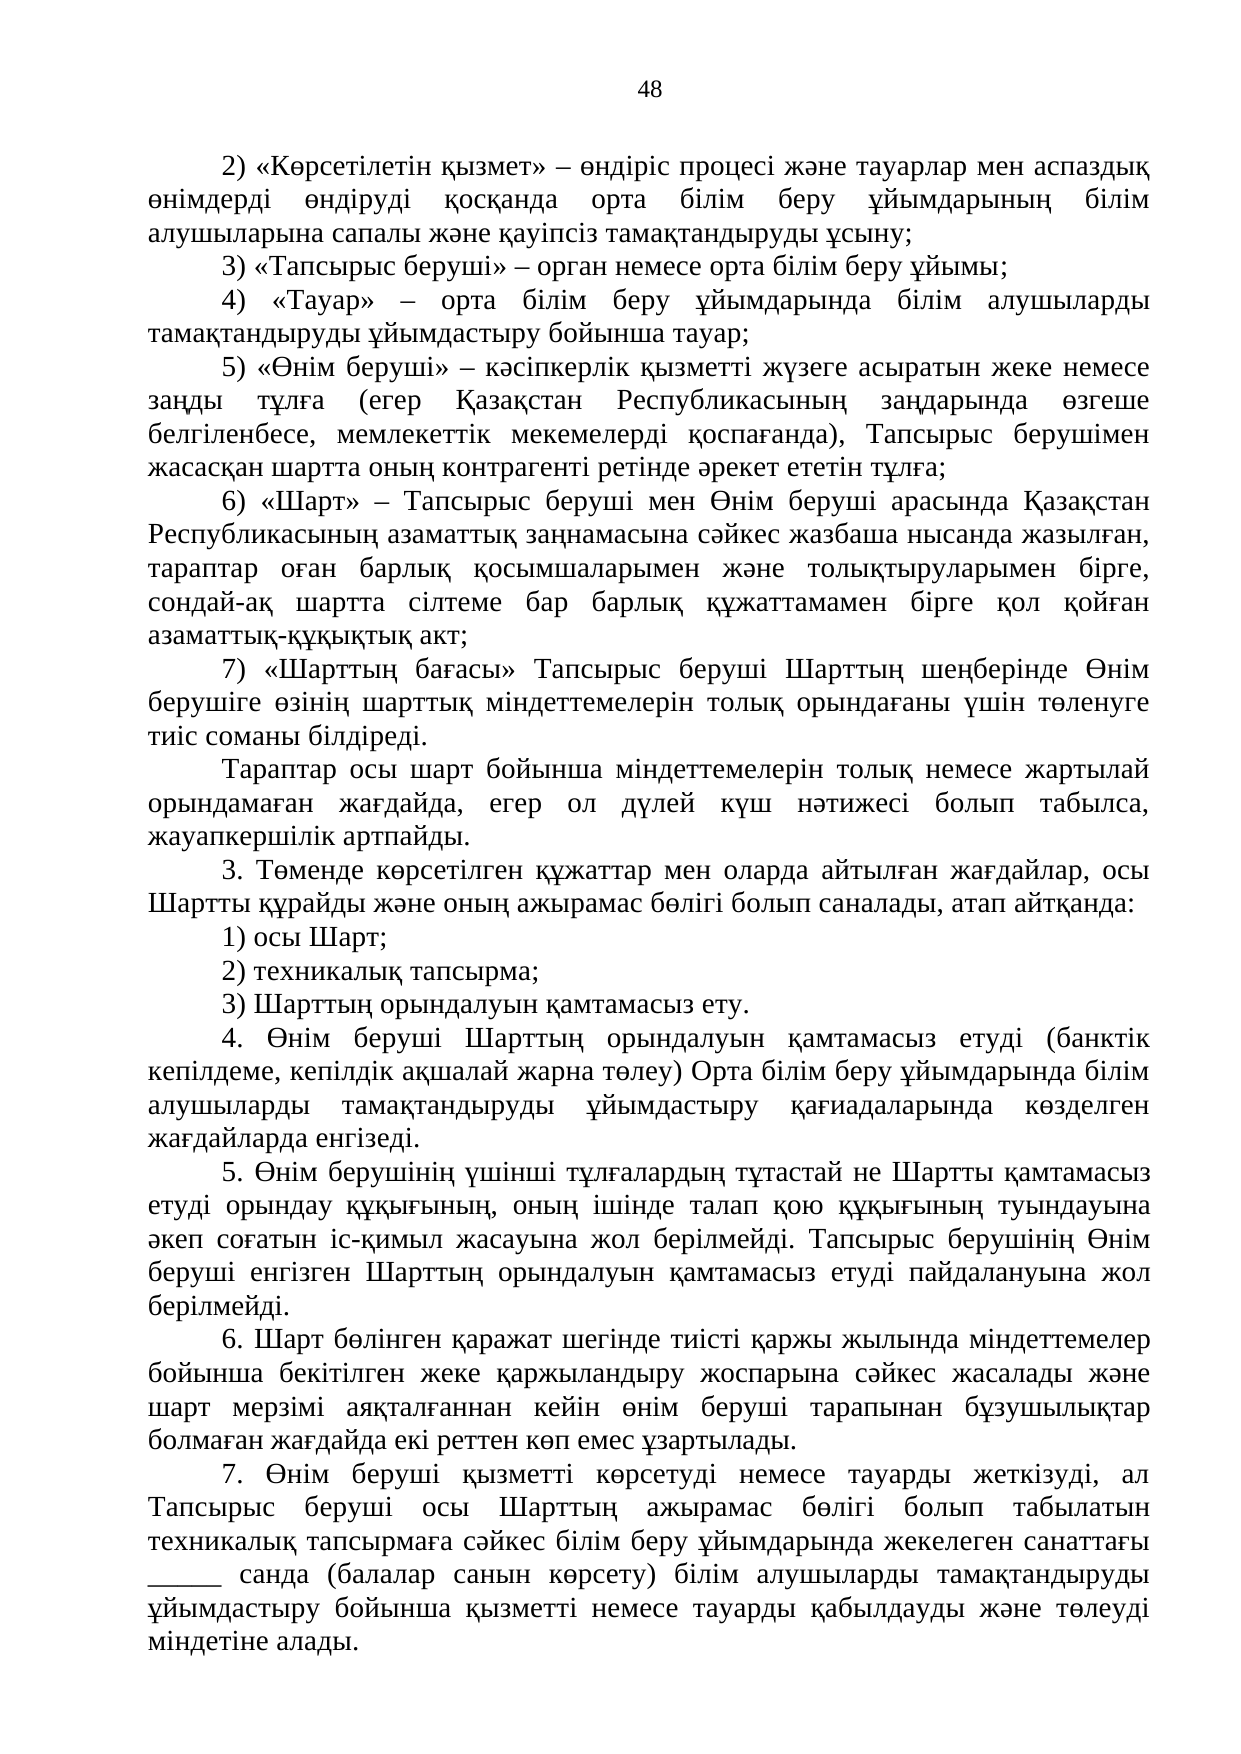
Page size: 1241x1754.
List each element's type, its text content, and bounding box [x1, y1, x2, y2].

text 2) техникалық тапсырма; [148, 953, 1152, 986]
text 3. Төменде көрсетілген құжаттар мен оларда айтылған жағдайлар, осы Шартты құрайды және оның ажырамас бөлігі болып саналады, атап айтқанда: [148, 852, 1152, 919]
text 5. Өнім берушінің үшінші тұлғалардың тұтастай не Шартты қамтамасыз етуді орындау құқығының, оның ішінде талап қою құқығының туындауына әкеп соғатын іс-қимыл жасауына жол берілмейді. Тапсырыс берушінің Өнім беруші енгізген Шарттың орындалуын қамтамасыз етуді пайдалануына жол берілмейді. [148, 1154, 1152, 1322]
text 7) «Шарттың бағасы» Тапсырыс беруші Шарттың шеңберінде Өнім берушіге өзінің шарттық міндеттемелерін толық орындағаны үшін төленуге тиіс соманы білдіреді. [148, 651, 1152, 751]
text 7. Өнім беруші қызметті көрсетуді немесе тауарды жеткізуді, ал Тапсырыс беруші осы Шарттың ажырамас бөлігі болып табылатын техникалық тапсырмаға сәйкес білім беру ұйымдарында жекелеген санаттағы _____ санда (балалар санын көрсету) білім алушыларды тамақтандыруды ұйымдастыру бойынша қызметті немесе тауарды қабылдауды және төлеуді міндетіне алады. [148, 1456, 1152, 1657]
text 3) Шарттың орындалуын қамтамасыз ету. [148, 986, 1152, 1020]
text 3) «Тапсырыс беруші» – орган немесе орта білім беру ұйымы; [148, 248, 1152, 282]
text 4) «Тауар» – орта білім беру ұйымдарында білім алушыларды тамақтандыруды ұйымдастыру бойынша тауар; [148, 282, 1152, 349]
text 1) осы Шарт; [148, 919, 1152, 953]
text 6. Шарт бөлінген қаражат шегінде тиісті қаржы жылында міндеттемелер бойынша бекітілген жеке қаржыландыру жоспарына сәйкес жасалады және шарт мерзімі аяқталғаннан кейін өнім беруші тарапынан бұзушылықтар болмаған жағдайда екі реттен көп емес ұзартылады. [148, 1322, 1152, 1456]
text 5) «Өнім беруші» – кәсіпкерлік қызметті жүзеге асыратын жеке немесе заңды тұлға (егер Қазақстан Республикасының заңдарында өзгеше белгіленбесе, мемлекеттік мекемелерді қоспағанда), Тапсырыс берушімен жасасқан шартта оның контрагенті ретінде әрекет ететін тұлға; [148, 349, 1152, 483]
text 4. Өнім беруші Шарттың орындалуын қамтамасыз етудi (банктік кепілдеме, кепілдік ақшалай жарна төлеу) Орта білім беру ұйымдарында білім алушыларды тамақтандыруды ұйымдастыру қағиадаларында көзделген жағдайларда енгiзеді. [148, 1020, 1152, 1154]
text 2) «Көрсетілетін қызмет» – өндіріс процесі және тауарлар мен аспаздық өнімдерді өндіруді қосқанда орта білім беру ұйымдарының білім алушыларына сапалы және қауіпсіз тамақтандыруды ұсыну; [148, 148, 1152, 248]
text Тараптар осы шарт бойынша міндеттемелерін толық немесе жартылай орындамаған жағдайда, егер ол дүлей күш нәтижесі болып табылса, жауапкершілік артпайды. [148, 751, 1152, 852]
text 6) «Шарт» – Тапсырыс беруші мен Өнім беруші арасында Қазақстан Республикасының азаматтық заңнамасына сәйкес жазбаша нысанда жазылған, тараптар оған барлық қосымшаларымен және толықтыруларымен бірге, сондай-ақ шартта сілтеме бар барлық құжаттамамен бірге қол қойған азаматтық-құқықтық акт; [148, 483, 1152, 651]
